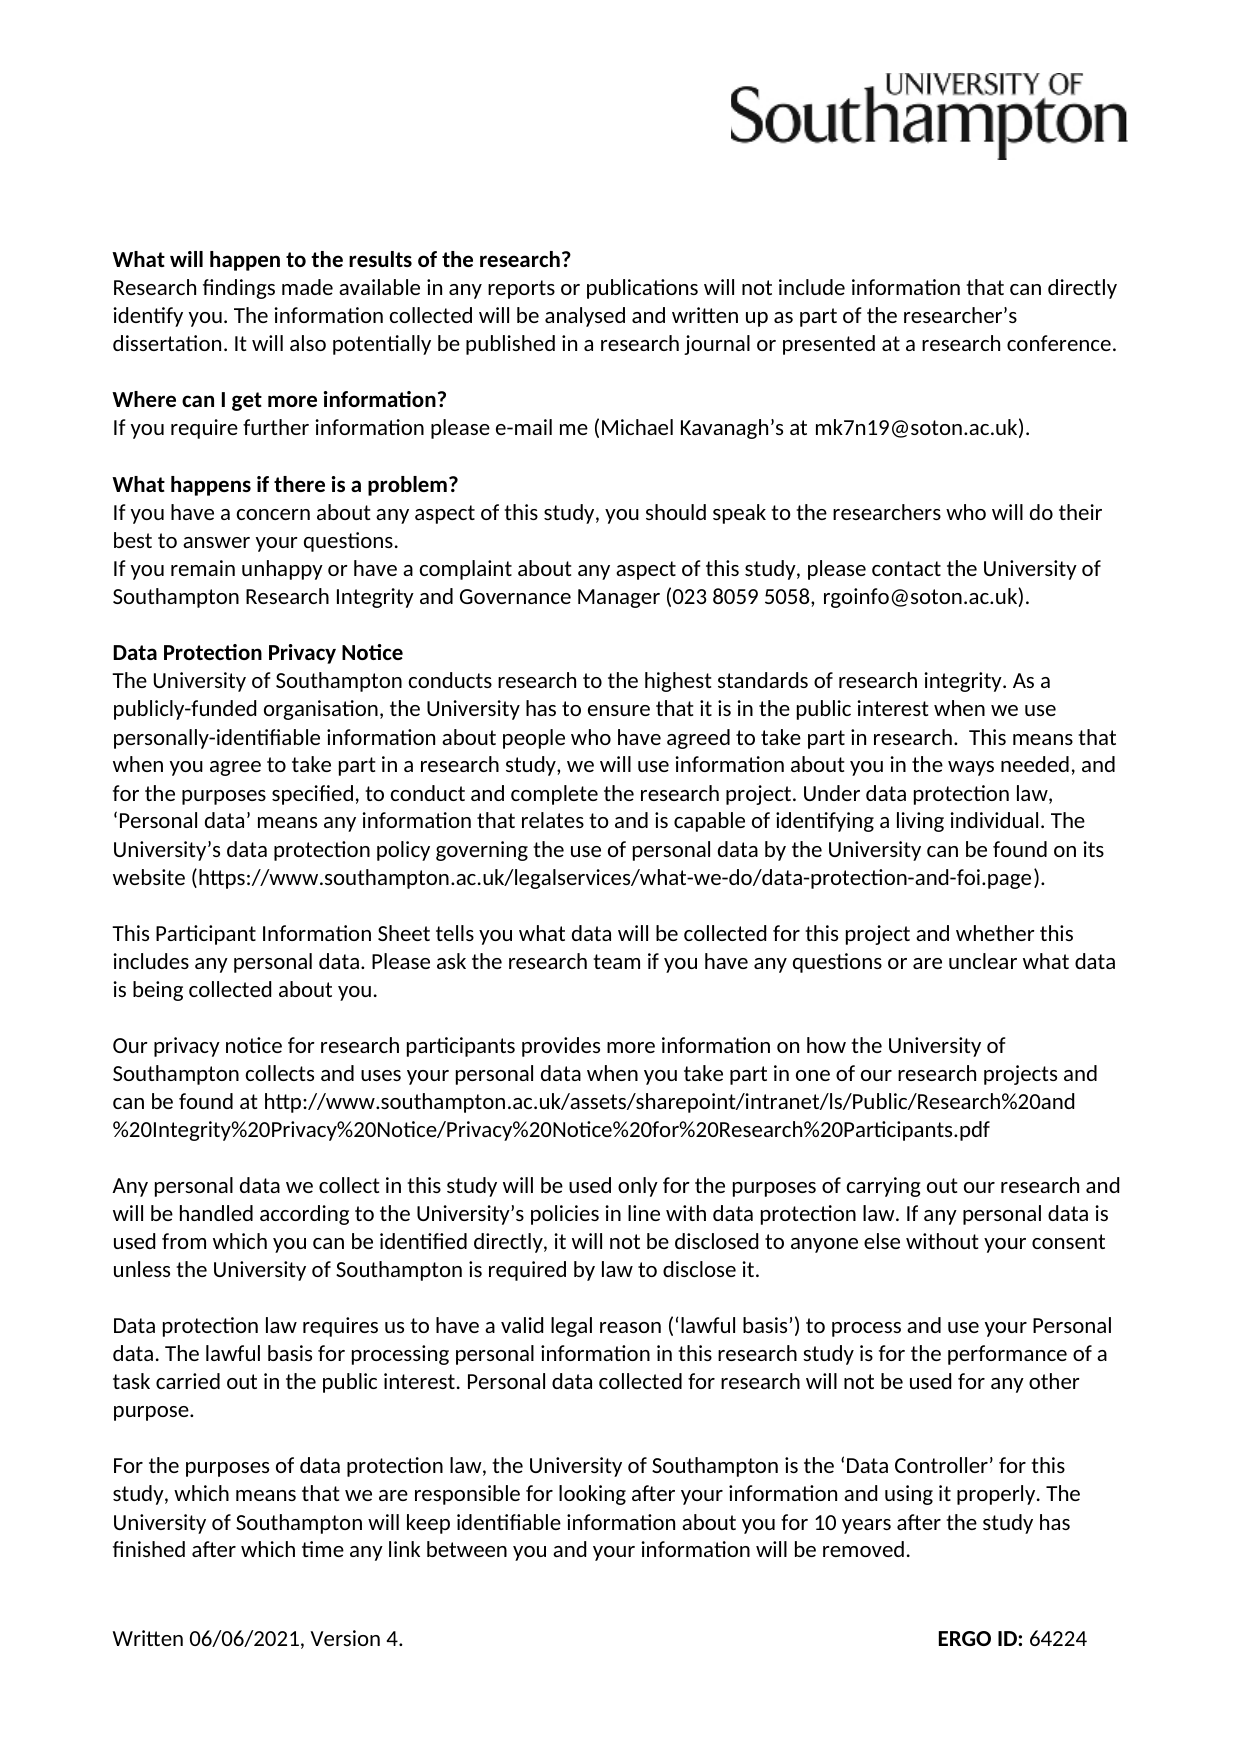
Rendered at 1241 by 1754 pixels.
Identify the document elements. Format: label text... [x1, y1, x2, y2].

text What will happen to the results of the research? [112, 245, 1128, 273]
text Any personal data we collect in this study will be used only for the purposes of carrying out our research and will be handled according to the University’s policies in line with data protection law. If any personal data is used from which you can be identified directly, it will not be disclosed to anyone else without your consent unless the University of Southampton is required by law to disclose it. [112, 1171, 1128, 1283]
text This Participant Information Sheet tells you what data will be collected for this project and whether this includes any personal data. Please ask the research team if you have any questions or are unclear what data is being collected about you. [112, 919, 1128, 1003]
text Data Protection Privacy Notice [112, 638, 1128, 667]
text Where can I get more information? [112, 386, 1128, 413]
text If you have a concern about any aspect of this study, you should speak to the researchers who will do their best to answer your questions. [112, 498, 1128, 554]
text The University of Southampton conducts research to the highest standards of research integrity. As a publicly-funded organisation, the University has to ensure that it is in the public interest when we use personally-identifiable information about people who have agreed to take part in research. This means that when you agree to take part in a research study, we will use information about you in the ways needed, and for the purposes specified, to conduct and complete the research project. Under data protection law, ‘Personal data’ means any information that relates to and is capable of identifying a living individual. The University’s data protection policy governing the use of personal data by the University can be found on its website (https://www.southampton.ac.uk/legalservices/what-we-do/data-protection-and-foi.page). [112, 667, 1128, 891]
text Data protection law requires us to have a valid legal reason (‘lawful basis’) to process and use your Personal data. The lawful basis for processing personal information in this research study is for the performance of a task carried out in the public interest. Personal data collected for research will not be used for any other purpose. [112, 1311, 1128, 1423]
text What happens if there is a problem? [112, 470, 1128, 498]
text Our privacy notice for research participants provides more information on how the University of Southampton collects and uses your personal data when you take part in one of our research projects and can be found at http://www.southampton.ac.uk/assets/sharepoint/intranet/ls/Public/Research%20and%20Integrity%20Privacy%20Notice/Privacy%20Notice%20for%20Research%20Participants.pdf [112, 1031, 1128, 1143]
text For the purposes of data protection law, the University of Southampton is the ‘Data Controller’ for this study, which means that we are responsible for looking after your information and using it properly. The University of Southampton will keep identifiable information about you for 10 years after the study has finished after which time any link between you and your information will be removed. [112, 1452, 1128, 1564]
text If you remain unhappy or have a complaint about any aspect of this study, please contact the University of Southampton Research Integrity and Governance Manager (023 8059 5058, rgoinfo@soton.ac.uk). [112, 554, 1128, 610]
picture [731, 73, 1128, 160]
text Research findings made available in any reports or publications will not include information that can directly identify you. The information collected will be analysed and written up as part of the researcher’s dissertation. It will also potentially be published in a research journal or presented at a research conference. [112, 273, 1128, 357]
text If you require further information please e-mail me (Michael Kavanagh’s at mk7n19@soton.ac.uk). [112, 413, 1128, 442]
